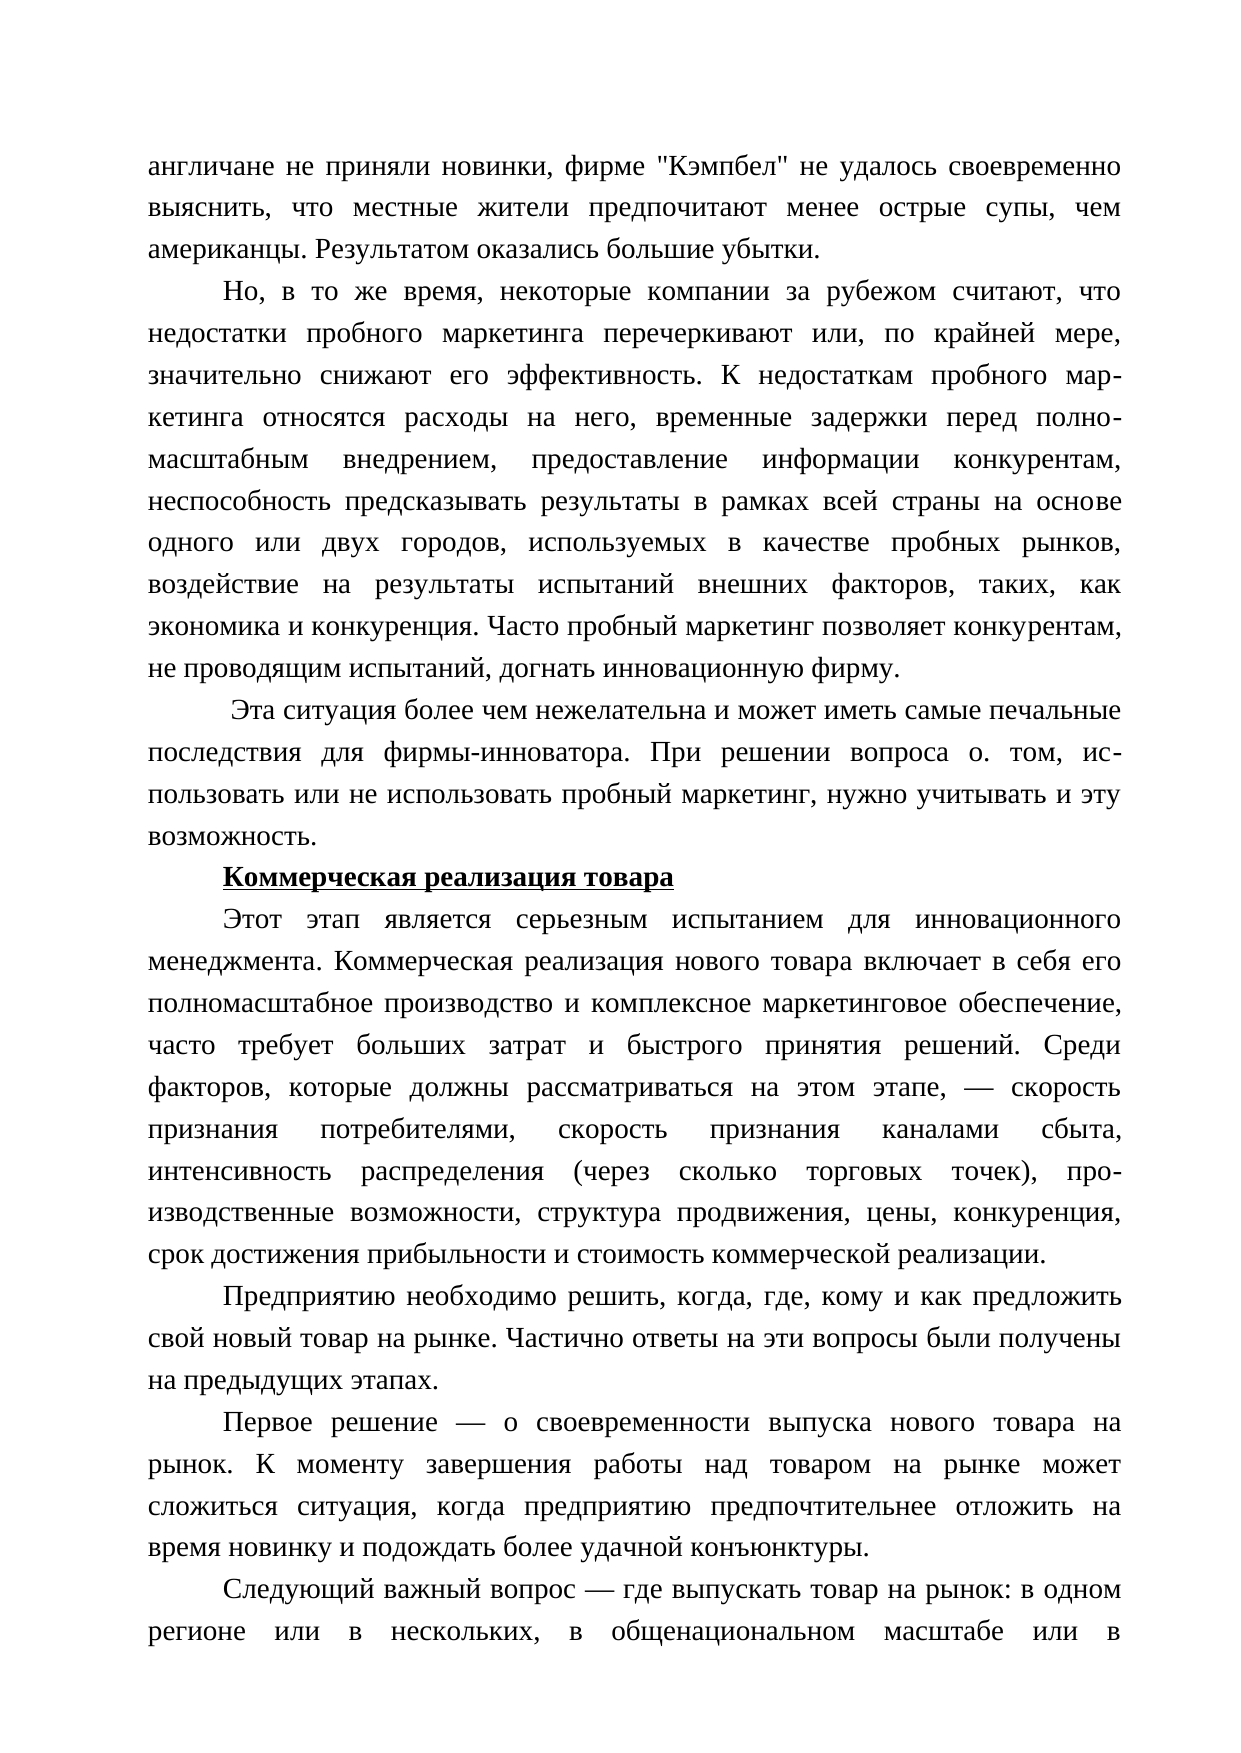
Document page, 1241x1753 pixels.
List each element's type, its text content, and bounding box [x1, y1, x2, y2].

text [148, 1571, 1122, 1647]
text Первое решение — о своевременности выпуска нового товара на рынок. К моменту завершения работы над товаром на рынке может сложиться ситуация, когда предприятию предпочтительнее отложить на время новинку и подождать более удачной конъюнктуры. [148, 1404, 1122, 1563]
subtitle Коммерческая реализация товара [148, 859, 1122, 893]
text Но, в то же время, некоторые компании за рубежом считают, что недостатки пробного маркетинга перечеркивают или, по крайней мере, значительно снижают его эффективность. К недостаткам пробного маркетинга относятся расходы на него, временные задержки перед полномасштабным внедрением, предоставление информации конкурентам, неспособность предсказывать результаты в рамках всей страны на основе одного или двух городов, используемых в качестве пробных рынков, воздействие на результаты испытаний внешних факторов, таких, как экономика и конкуренция. Часто пробный маркетинг позволяет конкурентам, не проводящим испытаний, догнать инновационную фирму. [148, 273, 1122, 684]
text Этот этап является серьезным испытанием для инновационного менеджмента. Коммерческая реализация нового товара включает в себя его полномасштабное производство и комплексное маркетинговое обеспечение, часто требует больших затрат и быстрого принятия решений. Среди факторов, которые должны рассматриваться на этом этапе, — скорость признания потребителями, скорость признания каналами сбыта, интенсивность распределения (через сколько торговых точек), производственные возможности, структура продвижения, цены, конкуренция, срок достижения прибыльности и стоимость коммерческой реализации. [148, 901, 1122, 1270]
text Предприятию необходимо решить, когда, где, кому и как предложить свой новый товар на рынке. Частично ответы на эти вопросы были получены на предыдущих этапах. [148, 1278, 1122, 1396]
text Эта ситуация более чем нежелательна и может иметь самые печальные последствия для фирмы-инноватора. При решении вопроса о. том, использовать или не использовать пробный маркетинг, нужно учитывать и эту возможность. [148, 692, 1122, 851]
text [148, 148, 1122, 265]
